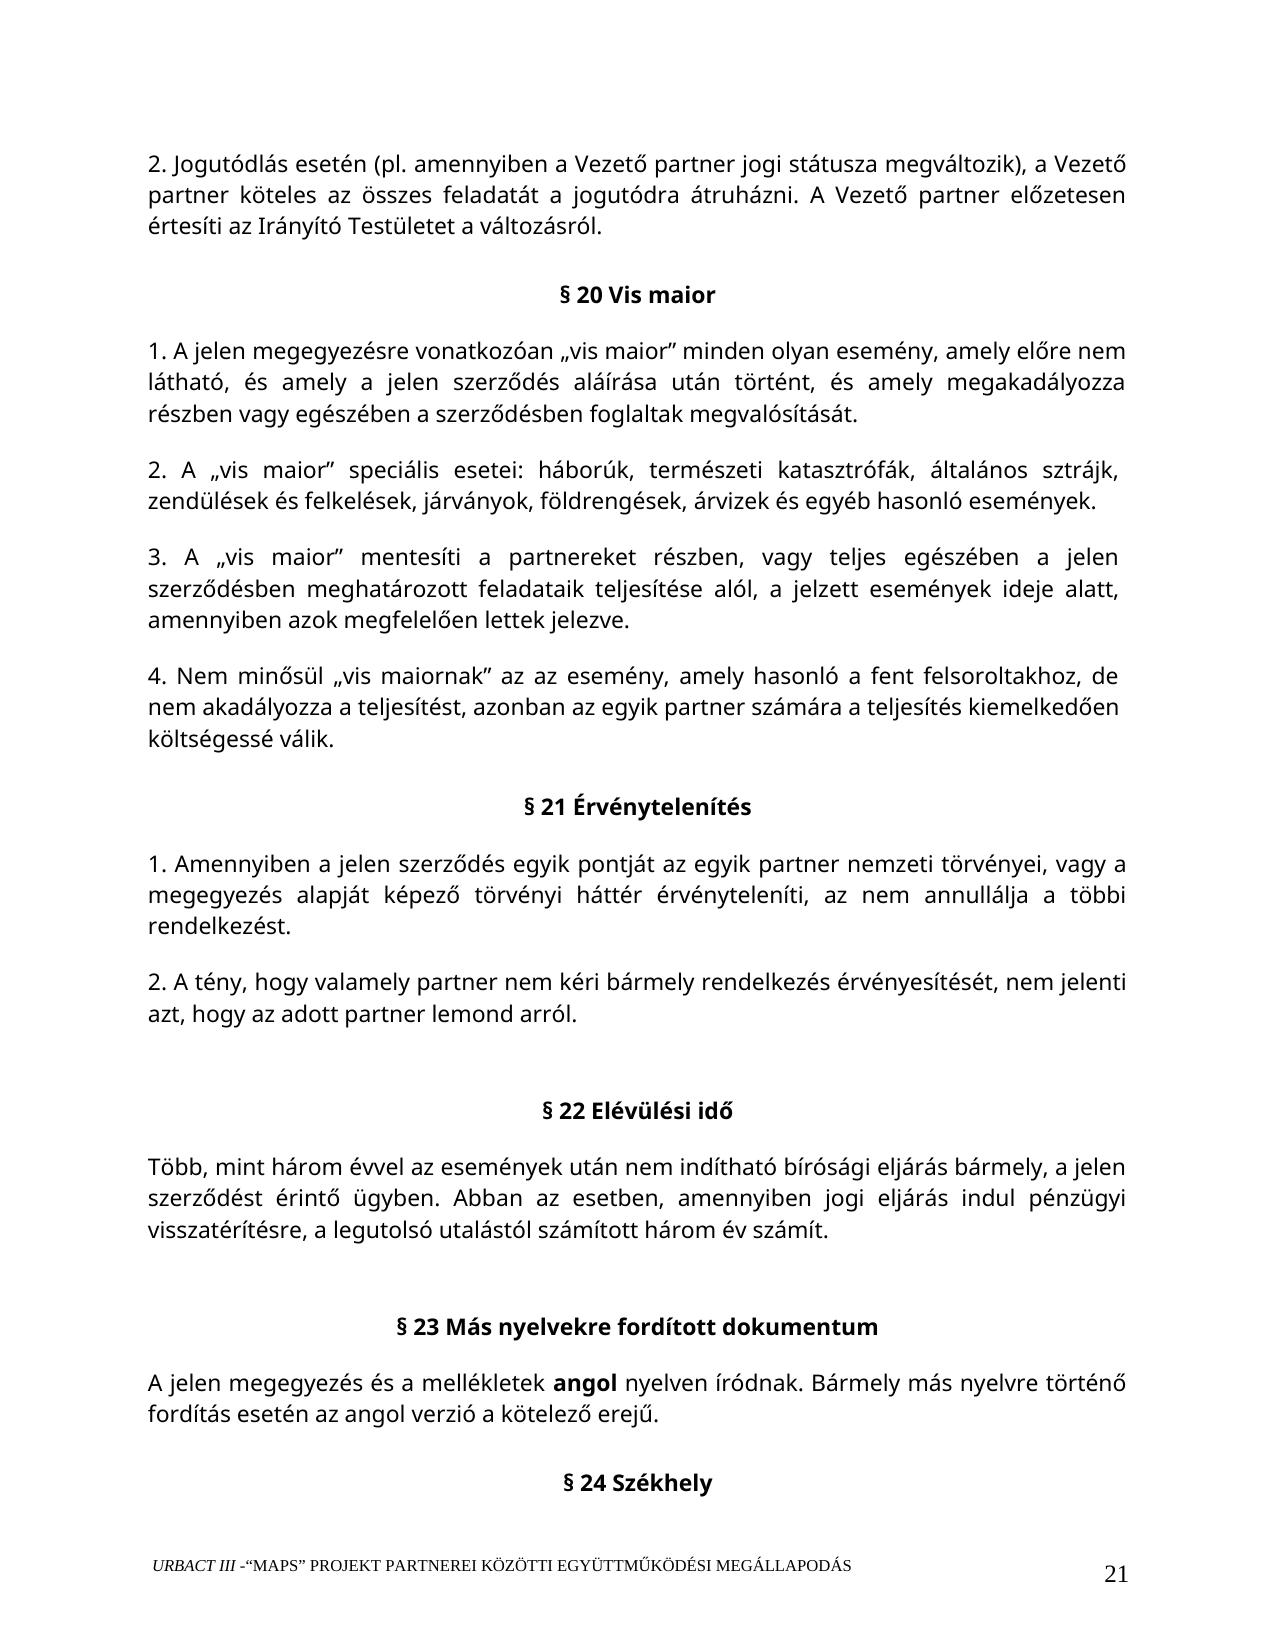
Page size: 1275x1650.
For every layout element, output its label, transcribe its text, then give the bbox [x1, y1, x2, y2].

text § 22 Elévülési idő [148, 1095, 1127, 1126]
text 2. A tény, hogy valamely partner nem kéri bármely rendelkezés érvényesítését, nem jelenti azt, hogy az adott partner lemond arról. [148, 966, 1127, 1029]
text § 24 Székhely [148, 1467, 1127, 1498]
text 1. A jelen megegyezésre vonatkozóan „vis maior” minden olyan esemény, amely előre nem látható, és amely a jelen szerződés aláírása után történt, és amely megakadályozza részben vagy egészében a szerződésben foglaltak megvalósítását. [148, 335, 1127, 429]
text § 20 Vis maior [148, 279, 1127, 310]
text § 23 Más nyelvekre fordított dokumentum [148, 1311, 1127, 1342]
text 3. A „vis maior” mentesíti a partnereket részben, vagy teljes egészében a jelen szerződésben meghatározott feladataik teljesítése alól, a jelzett események ideje alatt, amennyiben azok megfelelően lettek jelezve. [148, 541, 1120, 635]
text 2. A „vis maior” speciális esetei: háborúk, természeti katasztrófák, általános sztrájk, zendülések és felkelések, járványok, földrengések, árvizek és egyéb hasonló események. [148, 454, 1120, 516]
text 1. Amennyiben a jelen szerződés egyik pontját az egyik partner nemzeti törvényei, vagy a megegyezés alapját képező törvényi háttér érvényteleníti, az nem annullálja a többi rendelkezést. [148, 848, 1127, 941]
text Több, mint három évvel az események után nem indítható bírósági eljárás bármely, a jelen szerződést érintő ügyben. Abban az esetben, amennyiben jogi eljárás indul pénzügyi visszatérítésre, a legutolsó utalástól számított három év számít. [148, 1151, 1127, 1245]
text 4. Nem minősül „vis maiornak” az az esemény, amely hasonló a fent felsoroltakhoz, de nem akadályozza a teljesítést, azonban az egyik partner számára a teljesítés kiemelkedően költségessé válik. [148, 660, 1120, 754]
text § 21 Érvénytelenítés [148, 791, 1127, 823]
text A jelen megegyezés és a mellékletek angol nyelven íródnak. Bármely más nyelvre történő fordítás esetén az angol verzió a kötelező erejű. [148, 1367, 1127, 1429]
text 2. Jogutódlás esetén (pl. amennyiben a Vezető partner jogi státusza megváltozik), a Vezető partner köteles az összes feladatát a jogutódra átruházni. A Vezető partner előzetesen értesíti az Irányító Testületet a változásról. [148, 148, 1127, 241]
